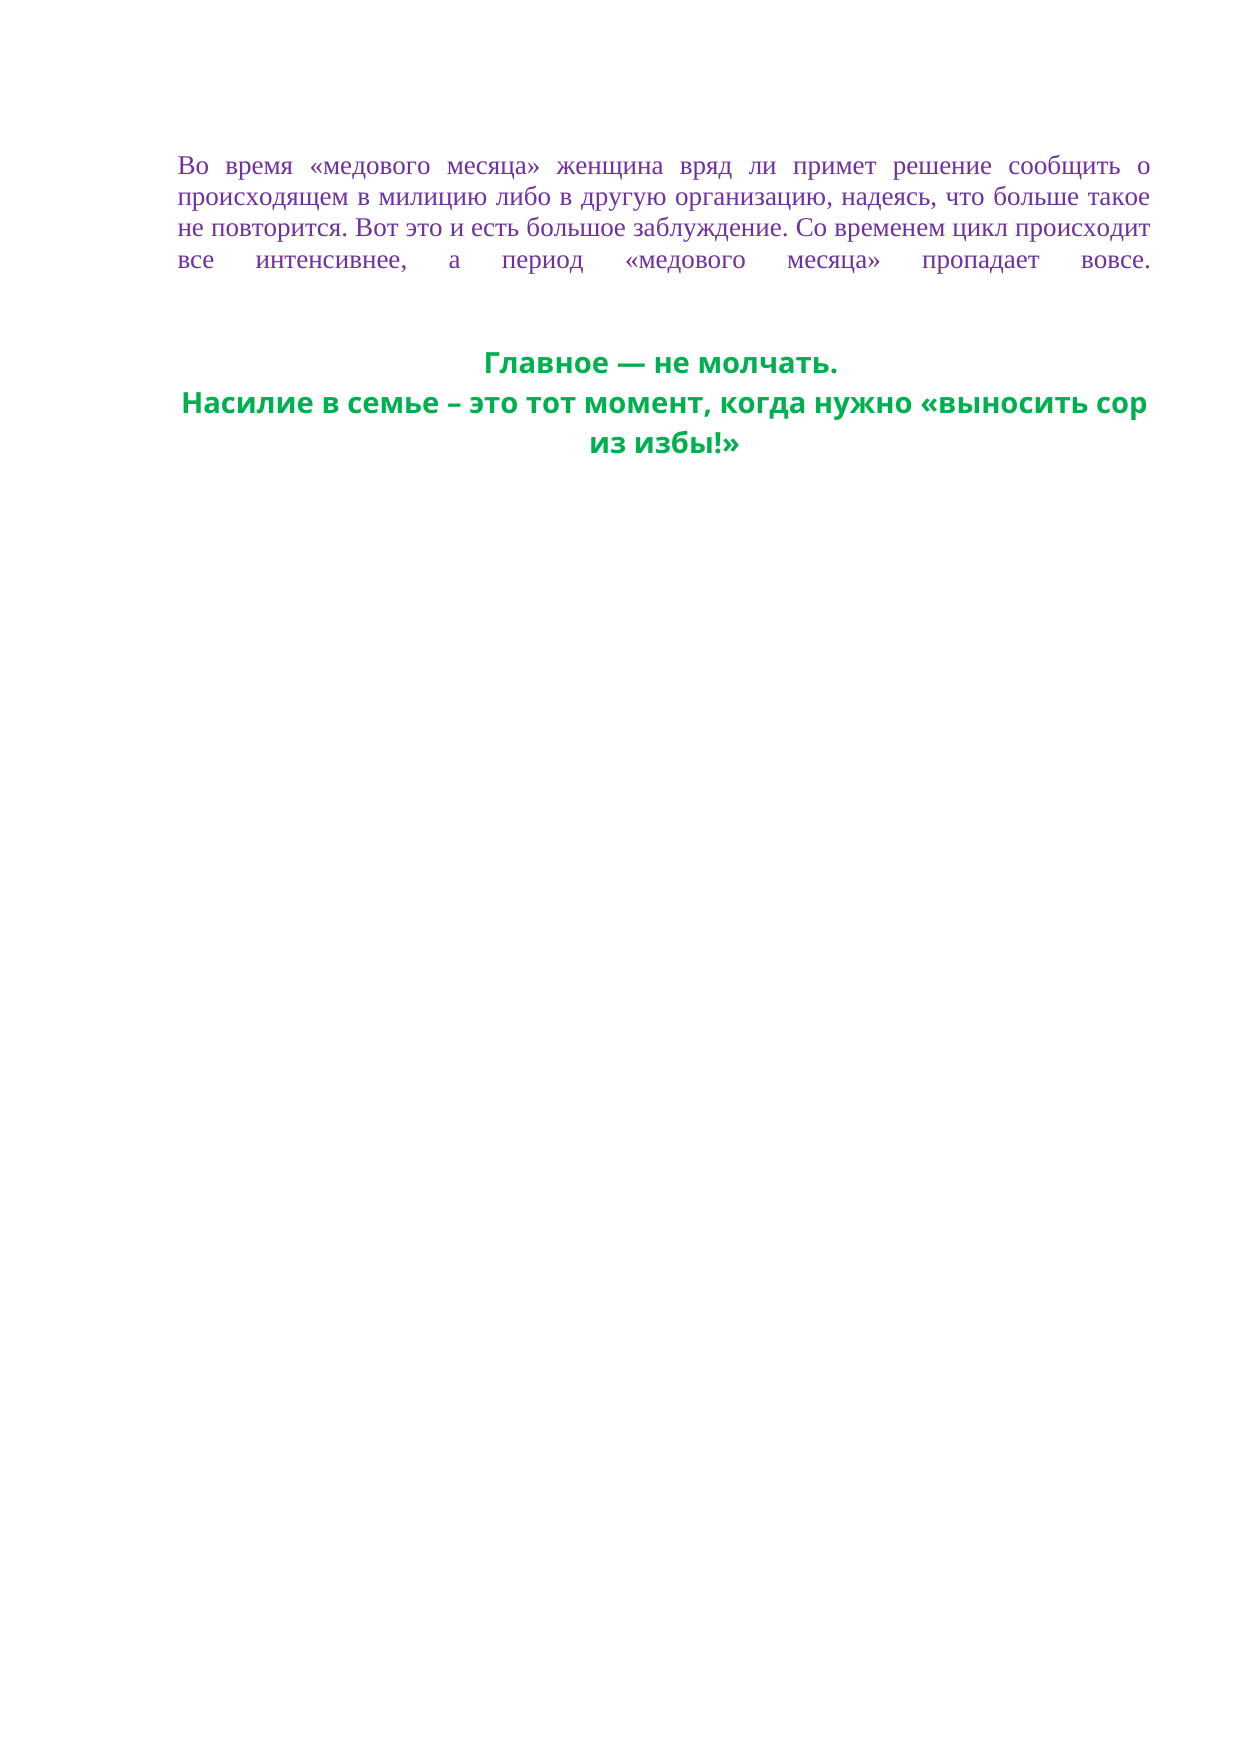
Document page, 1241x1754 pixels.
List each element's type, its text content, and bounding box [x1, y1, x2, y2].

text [177, 118, 1152, 333]
text Главное — не молчать. Насилие в семье – это тот момент, когда нужно «выносить сор из избы!» [177, 333, 1152, 490]
